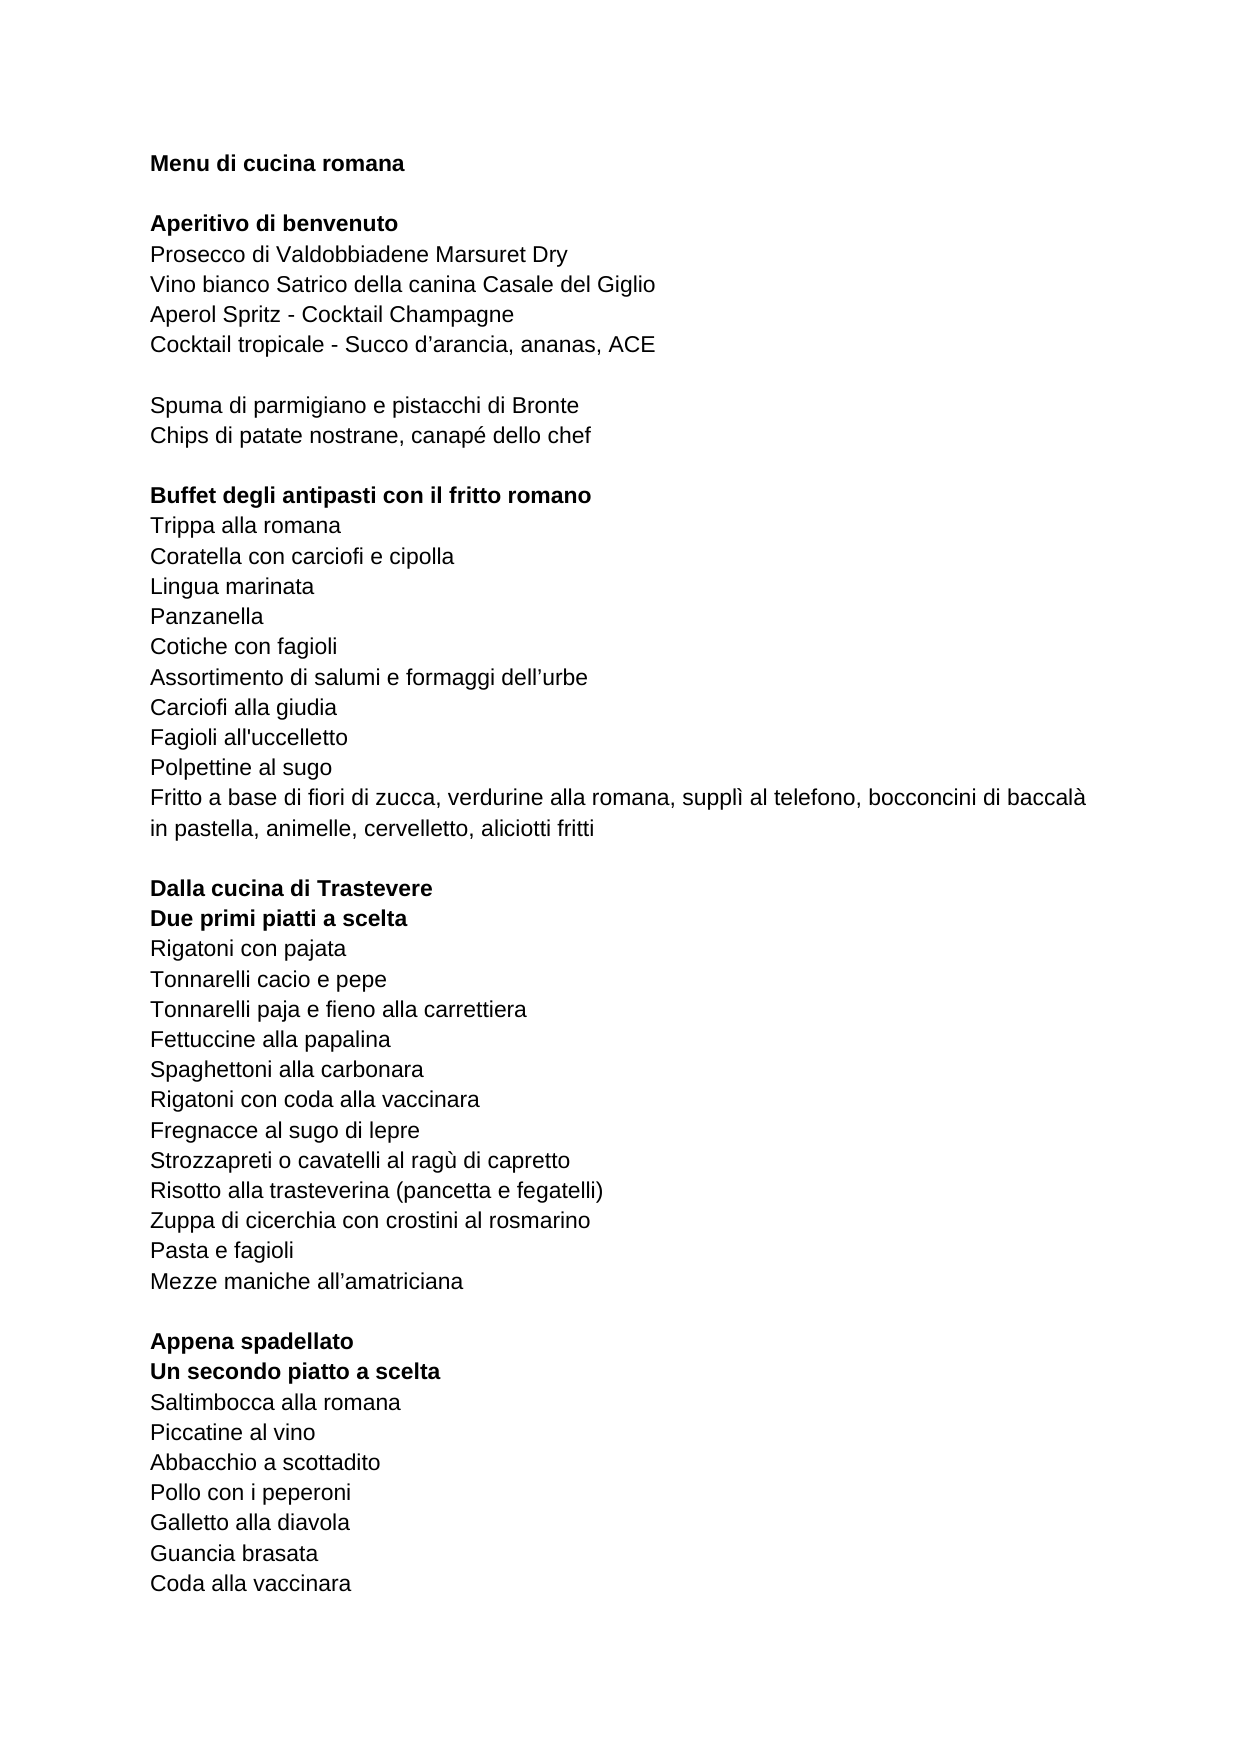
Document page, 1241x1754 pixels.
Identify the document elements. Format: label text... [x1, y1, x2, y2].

text Aperitivo di benvenuto [150, 210, 1090, 237]
text Trippa alla romana [150, 512, 1090, 539]
text Piccatine al vino [150, 1419, 1090, 1445]
text Coda alla vaccinara [150, 1570, 1090, 1596]
text Risotto alla trasteverina (pancetta e fegatelli) [150, 1177, 1090, 1203]
text Aperol Spritz - Cocktail Champagne [150, 301, 1090, 327]
text Menu di cucina romana [150, 150, 1090, 176]
text Fettuccine alla papalina [150, 1026, 1090, 1052]
text Mezze maniche all’amatriciana [150, 1268, 1090, 1294]
text Tonnarelli cacio e pepe [150, 966, 1090, 992]
text Abbacchio a scottadito [150, 1449, 1090, 1475]
text Spaghettoni alla carbonara [150, 1056, 1090, 1083]
text Tonnarelli paja e fieno alla carrettiera [150, 996, 1090, 1022]
text Spuma di parmigiano e pistacchi di Bronte [150, 361, 1090, 418]
text Coratella con carciofi e cipolla [150, 543, 1090, 569]
text Zuppa di cicerchia con crostini al rosmarino [150, 1207, 1090, 1234]
text Prosecco di Valdobbiadene Marsuret Dry [150, 241, 1090, 267]
text Strozzapreti o cavatelli al ragù di capretto [150, 1147, 1090, 1173]
text Pasta e fagioli [150, 1237, 1090, 1264]
text Polpettine al sugo [150, 754, 1090, 781]
text Fagioli all'uccelletto [150, 724, 1090, 750]
text Panzanella [150, 603, 1090, 629]
text Buffet degli antipasti con il fritto romano [150, 482, 1090, 509]
text Rigatoni con pajata [150, 935, 1090, 962]
text Rigatoni con coda alla vaccinara [150, 1086, 1090, 1113]
text Fregnacce al sugo di lepre [150, 1117, 1090, 1143]
text Carciofi alla giudia [150, 694, 1090, 720]
text Pollo con i peperoni [150, 1479, 1090, 1506]
text Guancia brasata [150, 1539, 1090, 1566]
text Cotiche con fagioli [150, 633, 1090, 660]
text Appena spadellato [150, 1328, 1090, 1354]
text Fritto a base di fiori di zucca, verdurine alla romana, supplì al telefono, bocconcini di baccalà in pastella, animelle, cervelletto, aliciotti fritti [150, 784, 1090, 841]
text Galletto alla diavola [150, 1509, 1090, 1536]
text Chips di patate nostrane, canapé dello chef [150, 422, 1090, 448]
text Vino bianco Satrico della canina Casale del Giglio [150, 271, 1090, 297]
text Assortimento di salumi e formaggi dell’urbe [150, 663, 1090, 690]
text Dalla cucina di Trastevere [150, 875, 1090, 901]
text Saltimbocca alla romana [150, 1388, 1090, 1415]
text Lingua marinata [150, 573, 1090, 599]
text Cocktail tropicale - Succo d’arancia, ananas, ACE [150, 331, 1090, 358]
text Un secondo piatto a scelta [150, 1358, 1090, 1385]
text Due primi piatti a scelta [150, 905, 1090, 932]
